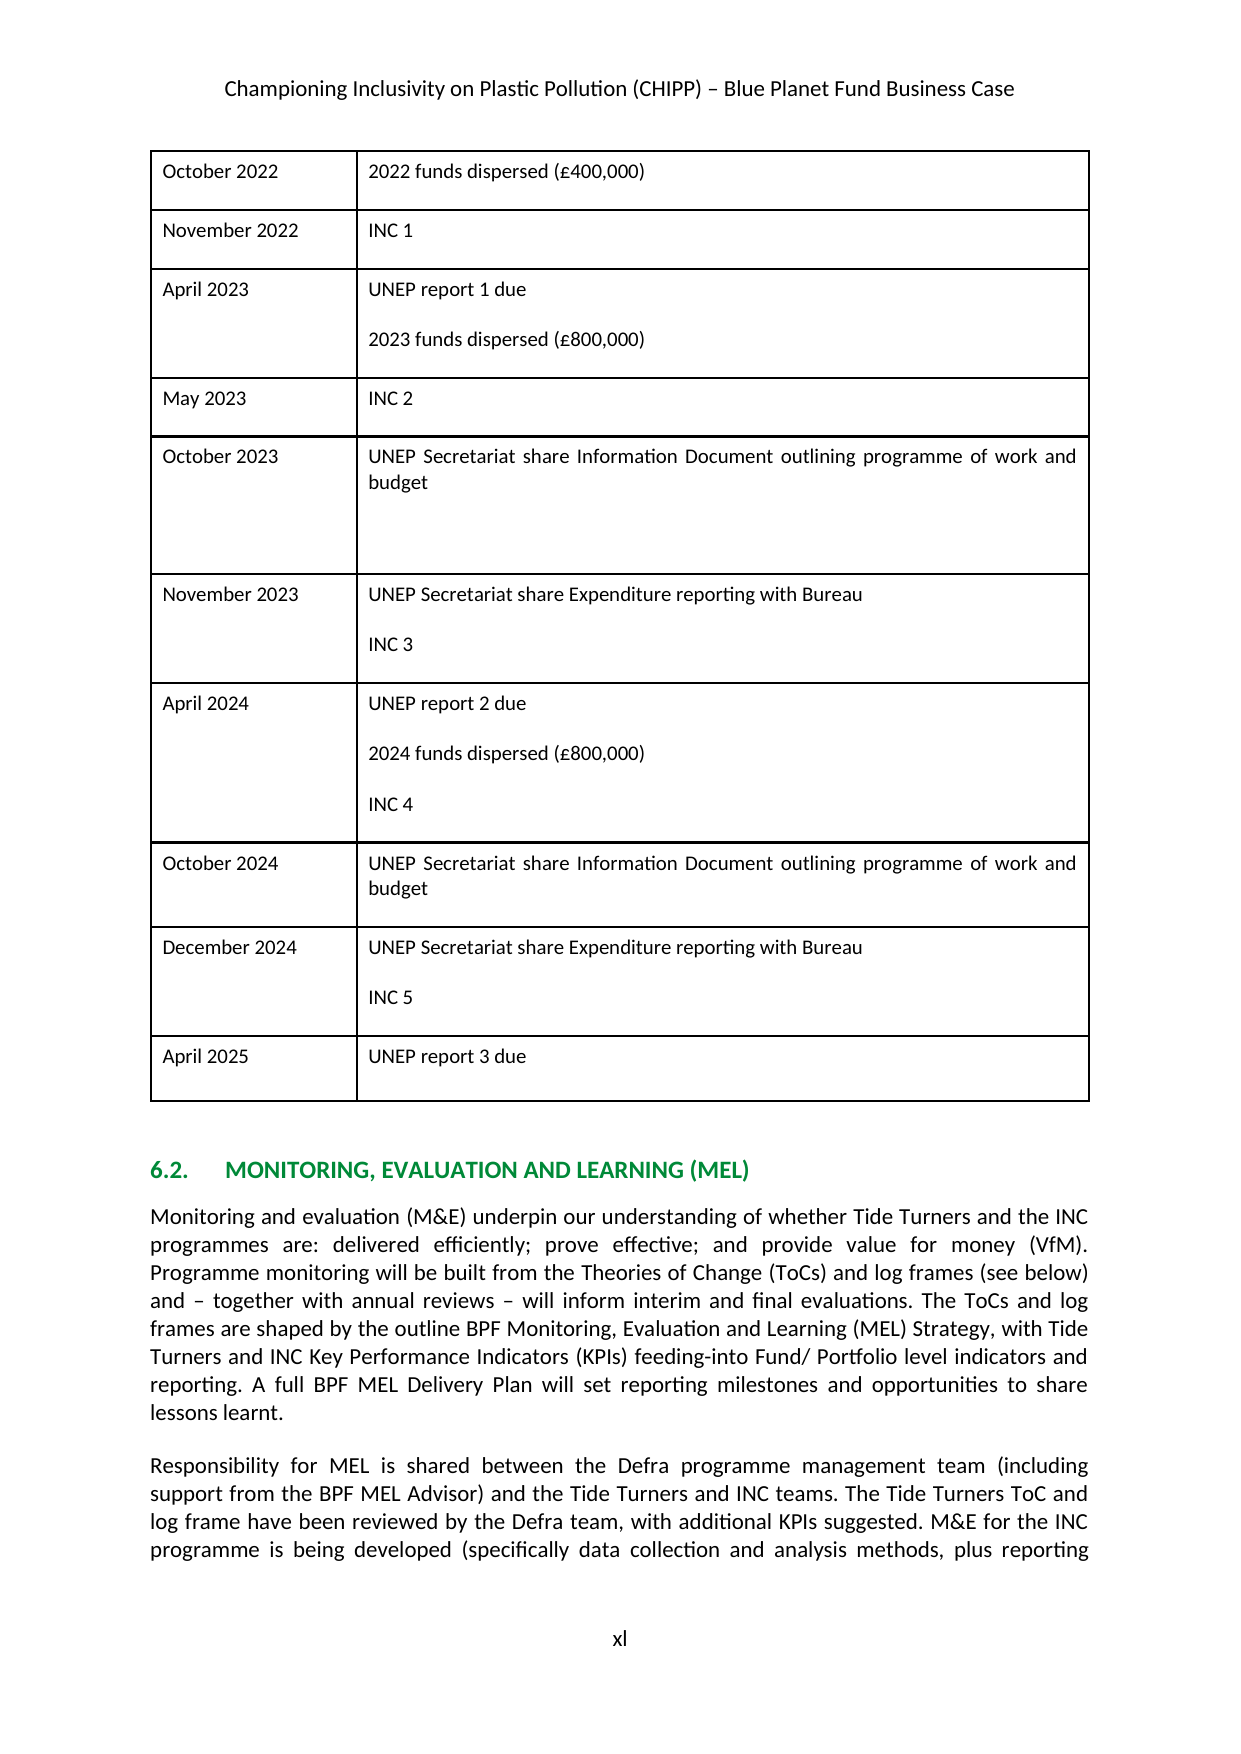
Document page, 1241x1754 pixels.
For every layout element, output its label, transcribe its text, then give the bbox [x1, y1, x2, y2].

table_cell UNEP Secretariat share Expenditure reporting with Bureau INC 5 [358, 928, 1088, 1035]
table_cell UNEP report 2 due 2024 funds dispersed (£800,000) INC 4 [358, 684, 1088, 841]
table_cell May 2023 [152, 379, 356, 435]
table_cell October 2024 [152, 844, 356, 926]
table_cell November 2023 [152, 575, 356, 682]
table_cell INC 2 [358, 379, 1088, 435]
table_cell UNEP report 3 due [358, 1037, 1088, 1099]
table_cell UNEP report 1 due 2023 funds dispersed (£800,000) [358, 270, 1088, 377]
table_cell INC 1 [358, 211, 1088, 267]
table_cell November 2022 [152, 211, 356, 267]
table_cell UNEP Secretariat share Information Document outlining programme of work and budget [358, 844, 1088, 926]
table_cell April 2024 [152, 684, 356, 841]
table_cell April 2023 [152, 270, 356, 377]
table_cell October 2022 [152, 152, 356, 209]
table_cell April 2025 [152, 1037, 356, 1099]
table_cell October 2023 [152, 438, 356, 573]
table_cell 2022 funds dispersed (£400,000) [358, 152, 1088, 209]
subtitle Monitoring, Evaluation and Learning (MEL) [150, 1155, 1090, 1185]
table_cell UNEP Secretariat share Information Document outlining programme of work and budget [358, 438, 1088, 573]
table_cell December 2024 [152, 928, 356, 1035]
table_cell UNEP Secretariat share Expenditure reporting with Bureau INC 3 [358, 575, 1088, 682]
text Monitoring and evaluation (M&E) underpin our understanding of whether Tide Turners and the INC programmes are: delivered efficiently; prove effective; and provide value for money (VfM). Programme monitoring will be built from the Theories of Change (ToCs) and log frames (see below) and – together with annual reviews – will inform interim and final evaluations. The ToCs and log frames are shaped by the outline BPF Monitoring, Evaluation and Learning (MEL) Strategy, with Tide Turners and INC Key Performance Indicators (KPIs) feeding-into Fund/ Portfolio level indicators and reporting. A full BPF MEL Delivery Plan will set reporting milestones and opportunities to share lessons learnt. [150, 1202, 1090, 1426]
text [150, 1451, 1090, 1563]
